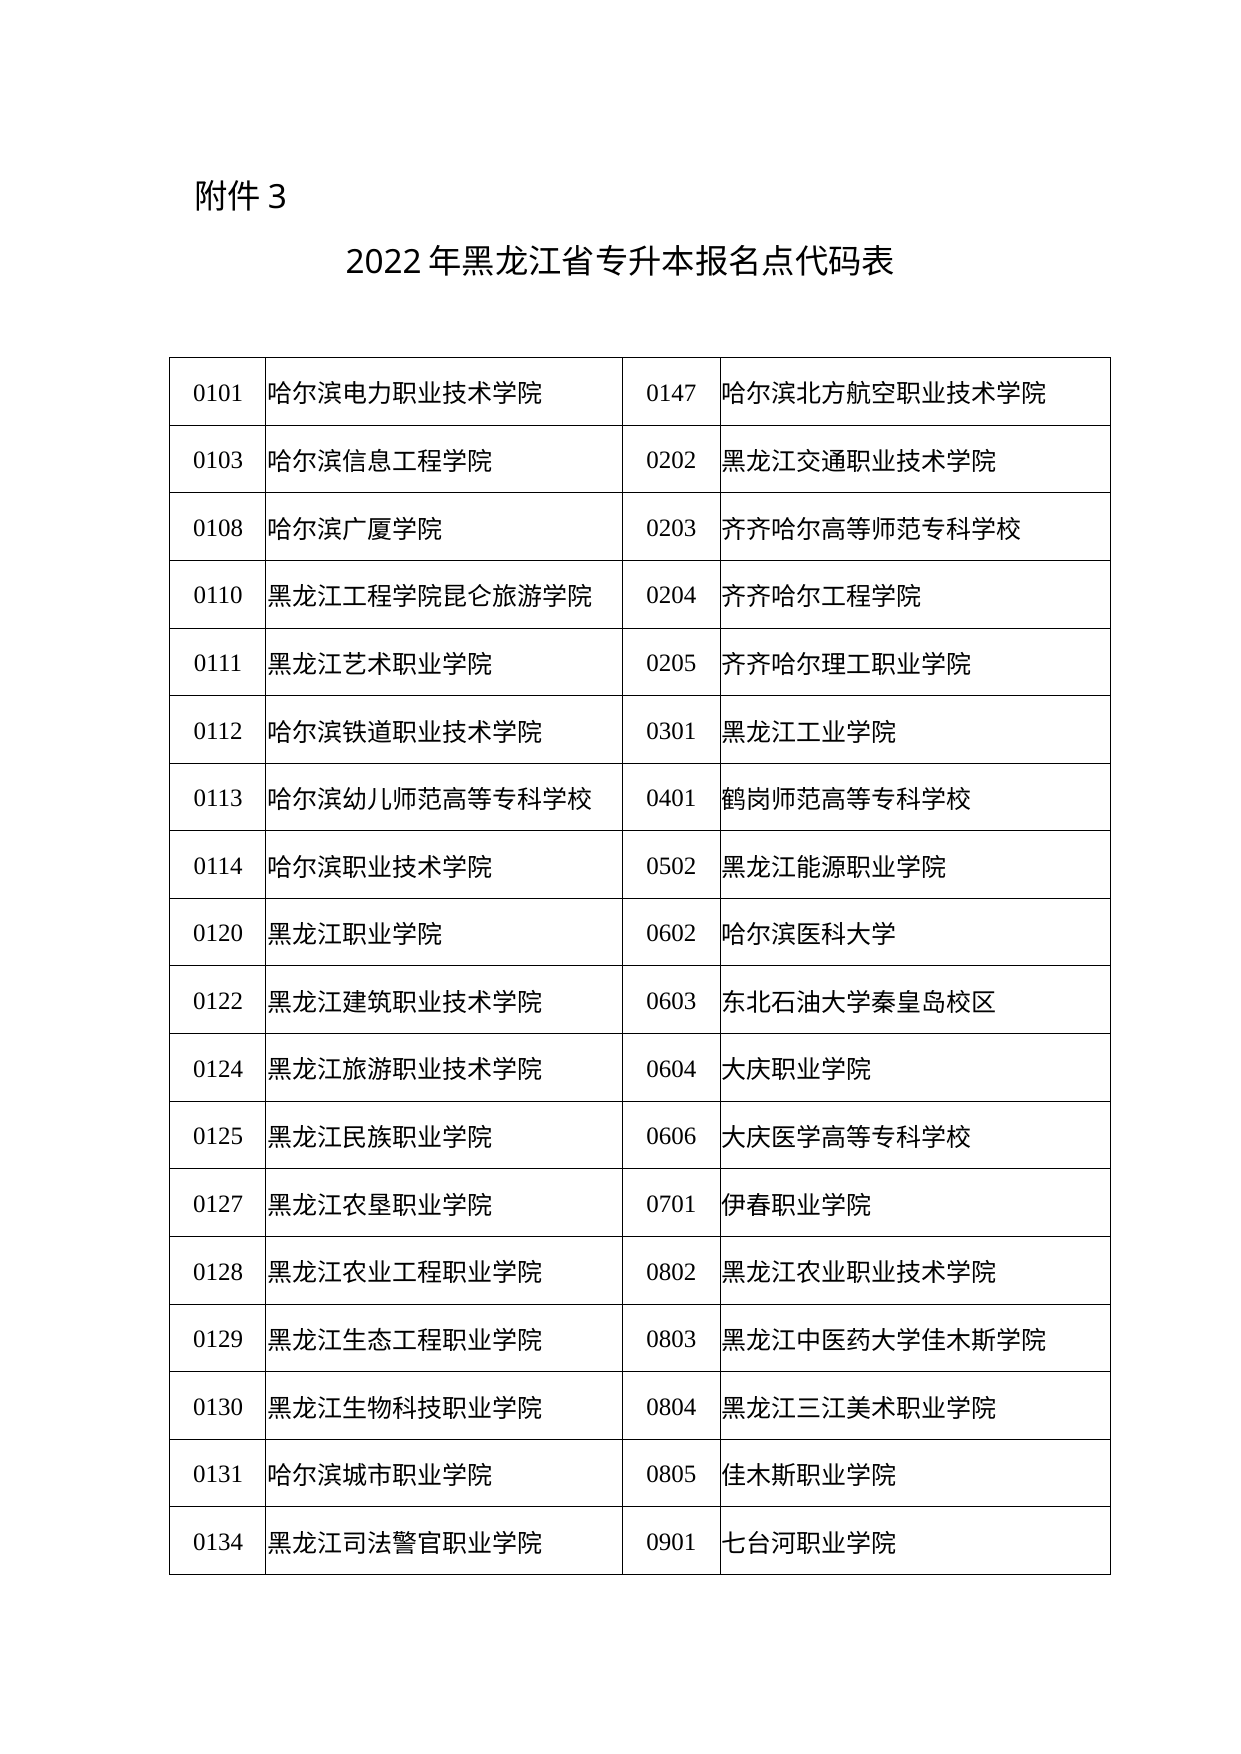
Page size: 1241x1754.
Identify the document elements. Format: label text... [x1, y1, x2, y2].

table_cell 黑龙江生态工程职业学院 [266, 1305, 622, 1371]
table_cell 0124 [170, 1034, 265, 1101]
table_cell 哈尔滨城市职业学院 [266, 1440, 622, 1506]
table_cell 黑龙江能源职业学院 [721, 831, 1110, 898]
table_cell 大庆职业学院 [721, 1034, 1110, 1101]
table_cell 0803 [623, 1305, 720, 1371]
table_cell 黑龙江交通职业技术学院 [721, 426, 1110, 492]
table_cell 大庆医学高等专科学校 [721, 1102, 1110, 1168]
table_header 哈尔滨北方航空职业技术学院 [721, 358, 1110, 424]
table_cell 0804 [623, 1372, 720, 1439]
table_cell 伊春职业学院 [721, 1169, 1110, 1236]
table_cell 黑龙江农垦职业学院 [266, 1169, 622, 1236]
table_header 0101 [170, 358, 265, 424]
table_cell 0502 [623, 831, 720, 898]
table_cell 黑龙江中医药大学佳木斯学院 [721, 1305, 1110, 1371]
table_cell 0604 [623, 1034, 720, 1101]
table_cell 黑龙江建筑职业技术学院 [266, 966, 622, 1033]
table_cell 0129 [170, 1305, 265, 1371]
table_cell 0606 [623, 1102, 720, 1168]
table_cell 0131 [170, 1440, 265, 1506]
table_cell 0111 [170, 629, 265, 695]
table_cell 0805 [623, 1440, 720, 1506]
table_cell 齐齐哈尔理工职业学院 [721, 629, 1110, 695]
table_cell 0134 [170, 1507, 265, 1574]
table_cell 哈尔滨广厦学院 [266, 493, 622, 560]
table_header 0147 [623, 358, 720, 424]
table_cell 黑龙江职业学院 [266, 899, 622, 965]
table_cell 0204 [623, 561, 720, 627]
table_cell 黑龙江工程学院昆仑旅游学院 [266, 561, 622, 627]
table_cell 0128 [170, 1237, 265, 1303]
table_cell 0114 [170, 831, 265, 898]
table_cell 0112 [170, 696, 265, 763]
table_cell 哈尔滨幼儿师范高等专科学校 [266, 764, 622, 830]
table_cell 0901 [623, 1507, 720, 1574]
table_cell 黑龙江民族职业学院 [266, 1102, 622, 1168]
table_cell 七台河职业学院 [721, 1507, 1110, 1574]
table_cell 0602 [623, 899, 720, 965]
table_cell 0108 [170, 493, 265, 560]
table_cell 齐齐哈尔高等师范专科学校 [721, 493, 1110, 560]
text 2022年黑龙江省专升本报名点代码表 [187, 227, 1053, 292]
table_cell 黑龙江艺术职业学院 [266, 629, 622, 695]
table_cell 0401 [623, 764, 720, 830]
table_cell 0205 [623, 629, 720, 695]
table_cell 0701 [623, 1169, 720, 1236]
table_cell 哈尔滨铁道职业技术学院 [266, 696, 622, 763]
table_cell 哈尔滨医科大学 [721, 899, 1110, 965]
table_cell 黑龙江生物科技职业学院 [266, 1372, 622, 1439]
table_cell 黑龙江司法警官职业学院 [266, 1507, 622, 1574]
table_cell 0113 [170, 764, 265, 830]
table_cell 黑龙江旅游职业技术学院 [266, 1034, 622, 1101]
table_cell 0802 [623, 1237, 720, 1303]
table_cell 0202 [623, 426, 720, 492]
table_cell 东北石油大学秦皇岛校区 [721, 966, 1110, 1033]
text 附件3 [111, 162, 1053, 227]
table_cell 0122 [170, 966, 265, 1033]
table_cell 鹤岗师范高等专科学校 [721, 764, 1110, 830]
table_cell 0120 [170, 899, 265, 965]
table_cell 0127 [170, 1169, 265, 1236]
table_cell 0103 [170, 426, 265, 492]
table_cell 黑龙江农业职业技术学院 [721, 1237, 1110, 1303]
table_cell 0203 [623, 493, 720, 560]
table_cell 0301 [623, 696, 720, 763]
table_cell 哈尔滨信息工程学院 [266, 426, 622, 492]
table_cell 0110 [170, 561, 265, 627]
table_cell 黑龙江三江美术职业学院 [721, 1372, 1110, 1439]
table_cell 黑龙江农业工程职业学院 [266, 1237, 622, 1303]
table_header 哈尔滨电力职业技术学院 [266, 358, 622, 424]
table_cell 0603 [623, 966, 720, 1033]
table_cell 0125 [170, 1102, 265, 1168]
table_cell 黑龙江工业学院 [721, 696, 1110, 763]
table_cell 齐齐哈尔工程学院 [721, 561, 1110, 627]
table_cell 0130 [170, 1372, 265, 1439]
table_cell 哈尔滨职业技术学院 [266, 831, 622, 898]
table_cell 佳木斯职业学院 [721, 1440, 1110, 1506]
